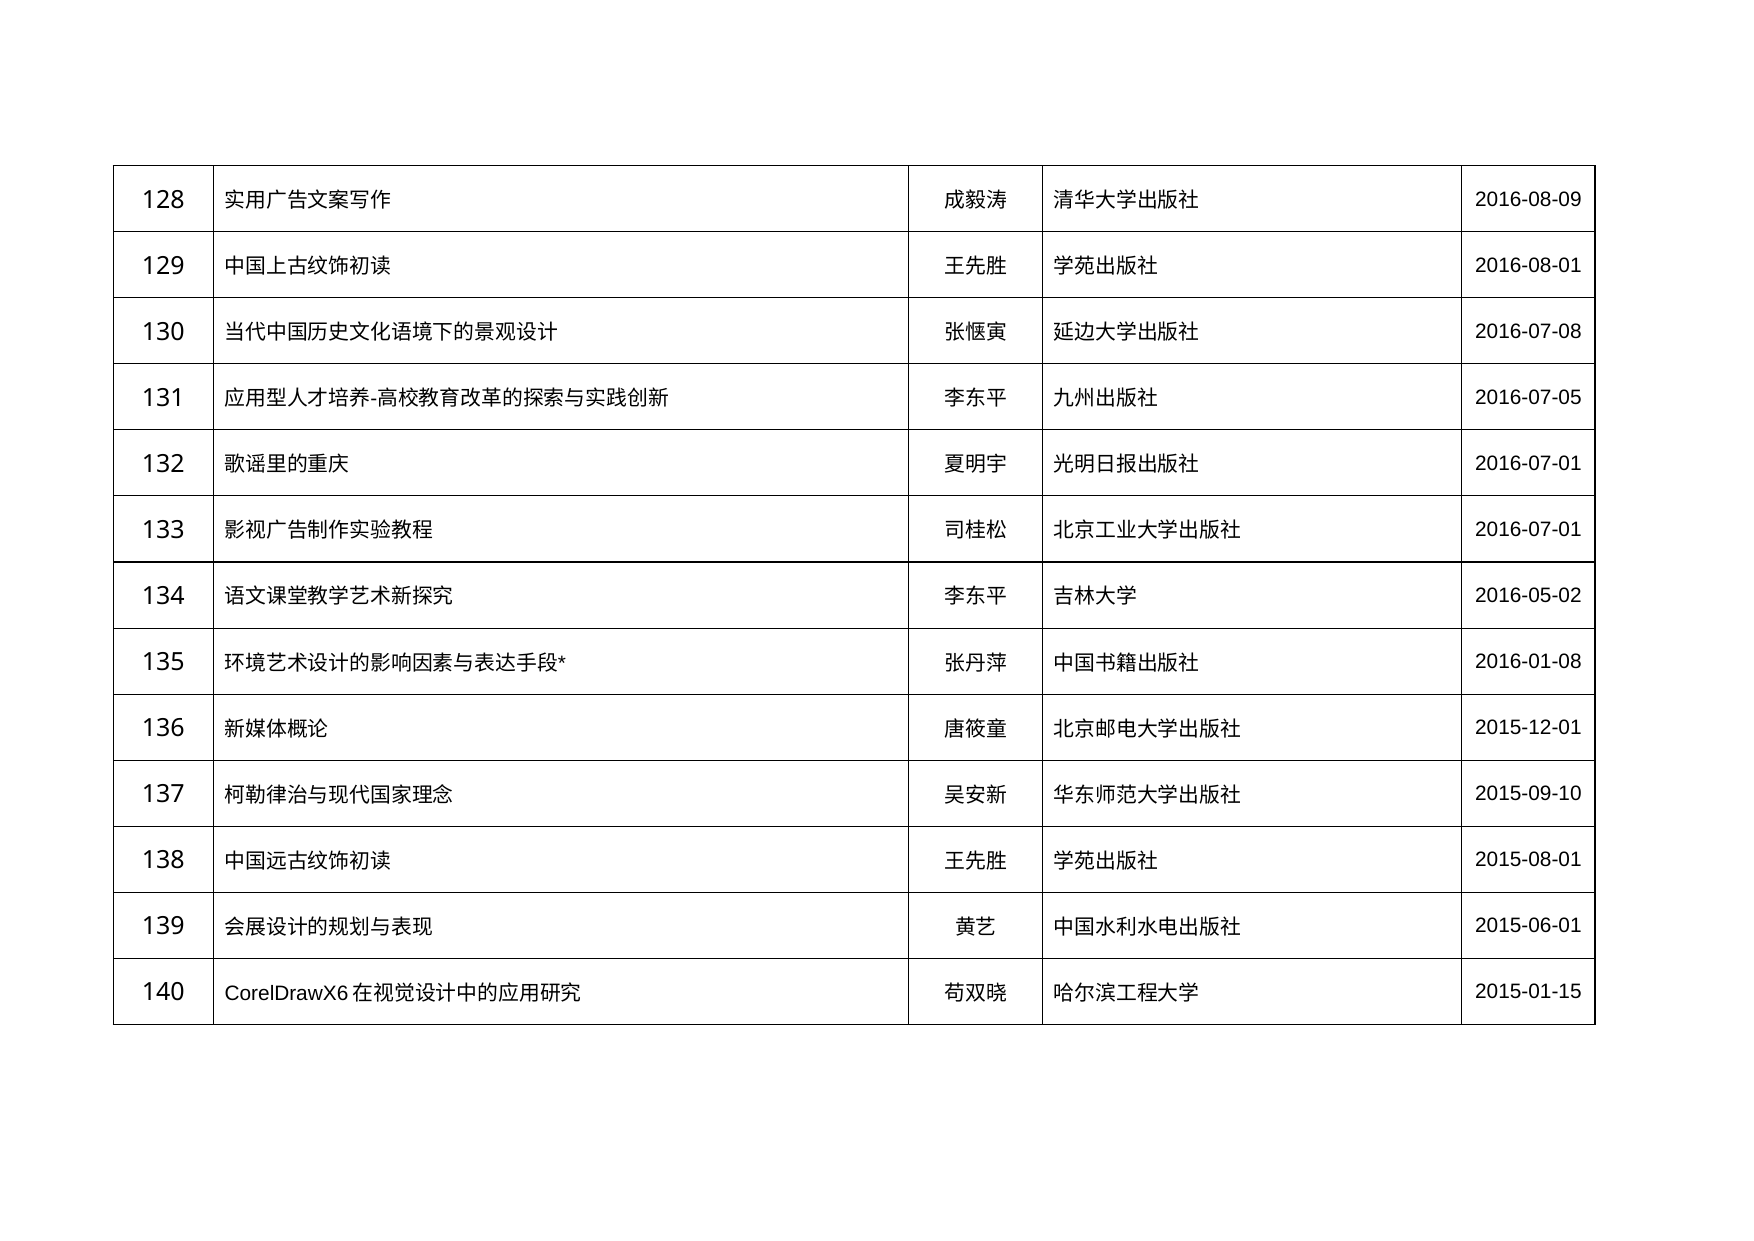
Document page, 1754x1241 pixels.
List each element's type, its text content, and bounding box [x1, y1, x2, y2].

table_cell 2016-07-08 [1462, 298, 1594, 363]
table_cell 张惬寅 [909, 298, 1042, 363]
table_cell 136 [114, 695, 213, 759]
table_cell 影视广告制作实验教程 [214, 496, 908, 561]
table_cell 王先胜 [909, 232, 1042, 297]
table_cell 134 [114, 563, 213, 627]
table_cell 2016-08-01 [1462, 232, 1594, 297]
table_cell 柯勒律治与现代国家理念 [214, 761, 908, 826]
table_cell 语文课堂教学艺术新探究 [214, 563, 908, 627]
table_cell 吉林大学 [1043, 563, 1461, 627]
table_cell 132 [114, 430, 213, 495]
table_cell 中国书籍出版社 [1043, 629, 1461, 693]
table_cell 王先胜 [909, 827, 1042, 892]
table_cell 张丹萍 [909, 629, 1042, 693]
table_cell 夏明宇 [909, 430, 1042, 495]
table_cell 九州出版社 [1043, 364, 1461, 429]
table_cell 唐筱童 [909, 695, 1042, 759]
table_cell 环境艺术设计的影响因素与表达手段* [214, 629, 908, 693]
table_cell 华东师范大学出版社 [1043, 761, 1461, 826]
table_cell 哈尔滨工程大学 [1043, 959, 1461, 1024]
table_cell 中国水利水电出版社 [1043, 893, 1461, 958]
table_cell 成毅涛 [909, 166, 1042, 231]
table_cell 133 [114, 496, 213, 561]
table_cell 中国远古纹饰初读 [214, 827, 908, 892]
table_cell 2015-01-15 [1462, 959, 1594, 1024]
table_cell 应用型人才培养-高校教育改革的探索与实践创新 [214, 364, 908, 429]
table_cell 司桂松 [909, 496, 1042, 561]
table_cell 吴安新 [909, 761, 1042, 826]
table_cell 137 [114, 761, 213, 826]
table_cell CorelDrawX6在视觉设计中的应用研究 [214, 959, 908, 1024]
table_cell 实用广告文案写作 [214, 166, 908, 231]
table_cell 131 [114, 364, 213, 429]
table_cell 129 [114, 232, 213, 297]
table_cell 学苑出版社 [1043, 232, 1461, 297]
table_cell 139 [114, 893, 213, 958]
table_cell 140 [114, 959, 213, 1024]
table_cell 黄艺 [909, 893, 1042, 958]
table_cell 2016-05-02 [1462, 563, 1594, 627]
table_cell 2016-07-01 [1462, 430, 1594, 495]
table_cell 歌谣里的重庆 [214, 430, 908, 495]
table_cell 2015-08-01 [1462, 827, 1594, 892]
table_cell 2015-12-01 [1462, 695, 1594, 759]
table_cell 2016-07-01 [1462, 496, 1594, 561]
table_cell 128 [114, 166, 213, 231]
table_cell 北京工业大学出版社 [1043, 496, 1461, 561]
table_cell 光明日报出版社 [1043, 430, 1461, 495]
table_cell 135 [114, 629, 213, 693]
table_cell 李东平 [909, 563, 1042, 627]
table_cell 苟双晓 [909, 959, 1042, 1024]
table_cell 会展设计的规划与表现 [214, 893, 908, 958]
table_cell 李东平 [909, 364, 1042, 429]
table_cell 北京邮电大学出版社 [1043, 695, 1461, 759]
table_cell 2016-01-08 [1462, 629, 1594, 693]
table_cell 2015-09-10 [1462, 761, 1594, 826]
table_cell 2016-07-05 [1462, 364, 1594, 429]
table_cell 当代中国历史文化语境下的景观设计 [214, 298, 908, 363]
table_cell 2015-06-01 [1462, 893, 1594, 958]
table_cell 2016-08-09 [1462, 166, 1594, 231]
table_cell 延边大学出版社 [1043, 298, 1461, 363]
table_cell 清华大学出版社 [1043, 166, 1461, 231]
table_cell 新媒体概论 [214, 695, 908, 759]
table_cell 学苑出版社 [1043, 827, 1461, 892]
table_cell 130 [114, 298, 213, 363]
table_cell 中国上古纹饰初读 [214, 232, 908, 297]
table_cell 138 [114, 827, 213, 892]
